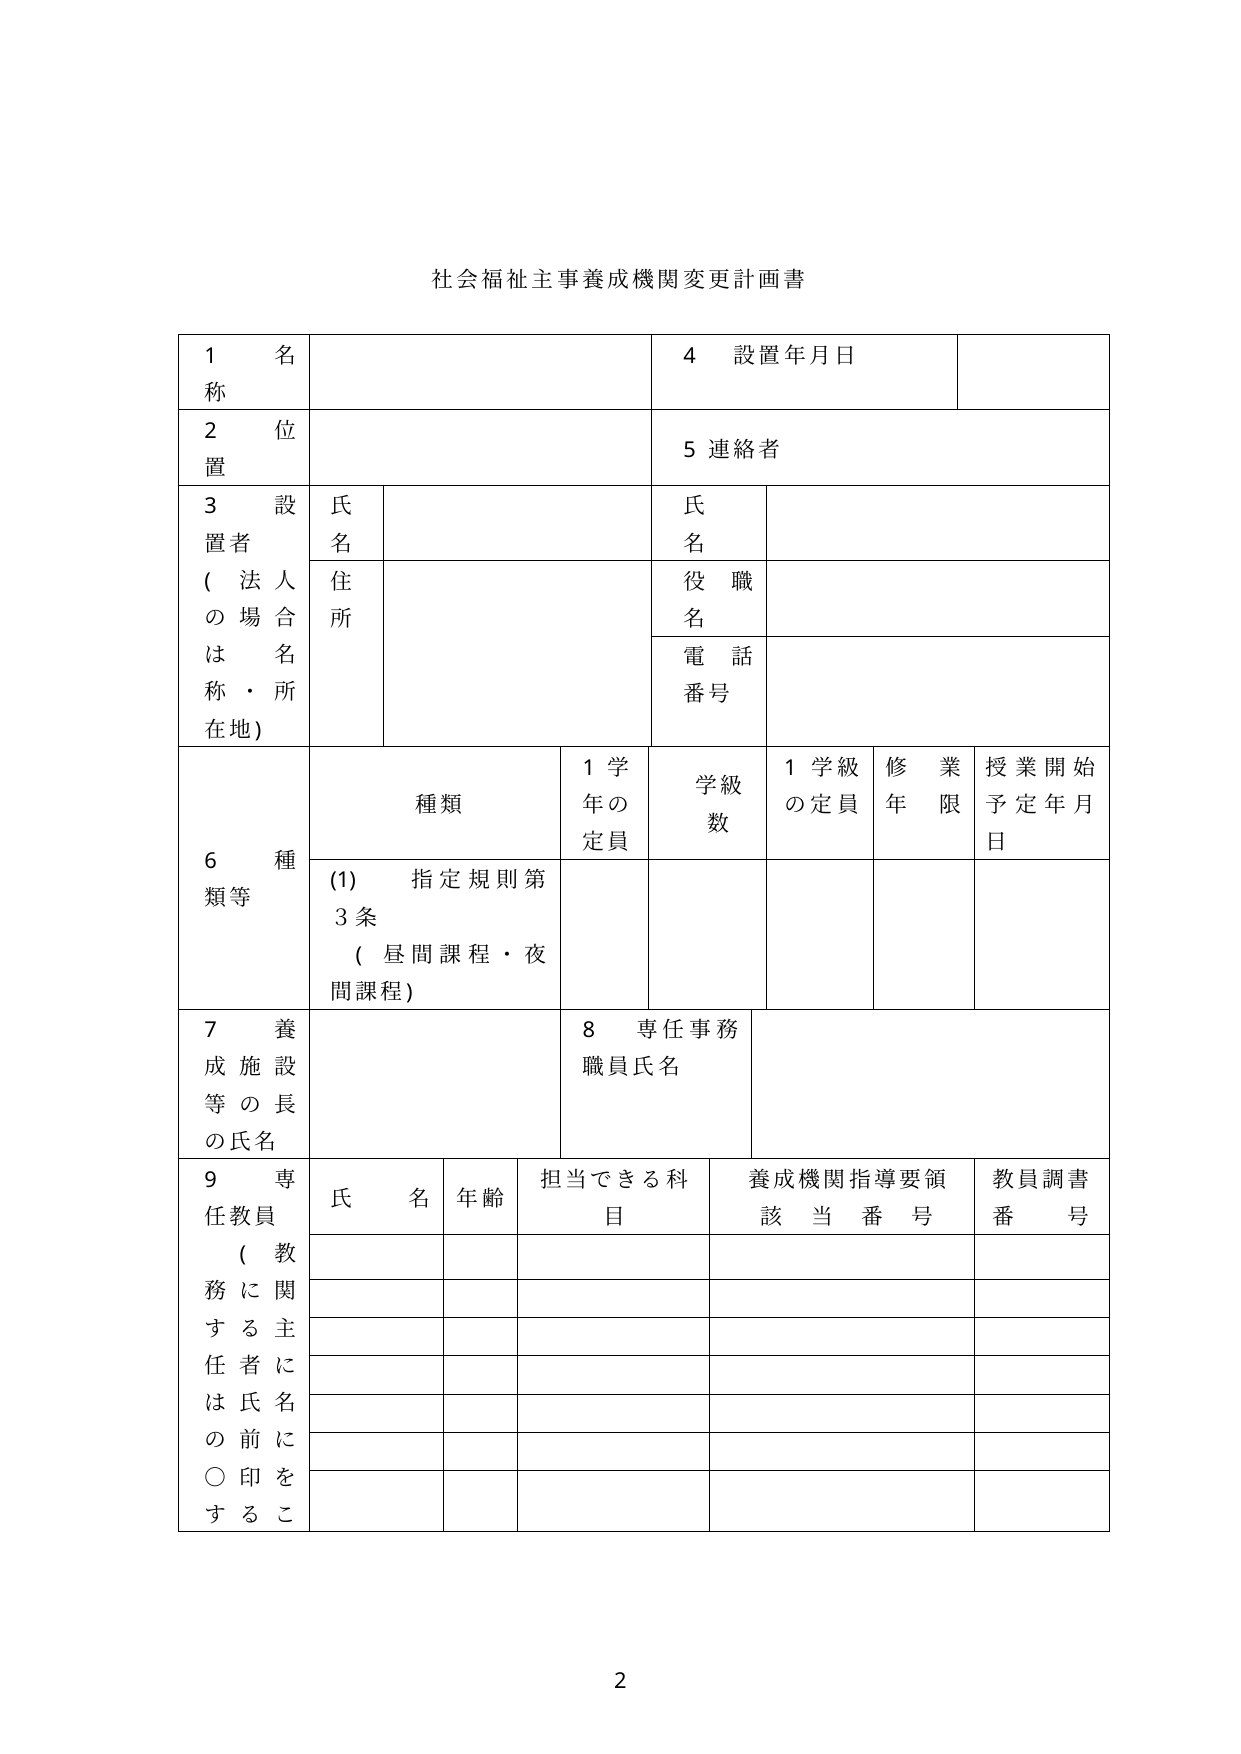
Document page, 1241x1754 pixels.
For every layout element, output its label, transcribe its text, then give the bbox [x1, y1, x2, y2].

table_cell [710, 1318, 974, 1355]
table_cell [767, 637, 1109, 746]
table_cell 電話番号 [652, 637, 766, 746]
table_cell 種類 [310, 747, 560, 859]
table_cell [975, 1280, 1109, 1317]
table_cell 教員調書 番 号 [975, 1159, 1109, 1234]
table_cell [710, 1395, 974, 1432]
table_cell [444, 1471, 517, 1531]
table_cell [767, 561, 1109, 636]
table_cell [444, 1235, 517, 1279]
table_cell 1学級 の定員 [767, 747, 873, 859]
table_cell [310, 1395, 443, 1432]
table_cell [310, 410, 651, 485]
table_cell 修業 年 限 [874, 747, 974, 859]
table_cell [975, 1471, 1109, 1531]
table_cell [752, 1010, 1109, 1158]
table_cell 学級数 [649, 747, 766, 859]
table_cell 氏 名 [652, 486, 766, 560]
table_cell [975, 1433, 1109, 1470]
table_cell [975, 1235, 1109, 1279]
table_cell 7 養成施設等の長の氏名 [179, 1010, 309, 1158]
table_cell [767, 486, 1109, 560]
table_cell 6 種類等 [179, 747, 309, 1008]
table_cell [710, 1471, 974, 1531]
table_cell [518, 1280, 709, 1317]
table_cell [384, 636, 651, 746]
table_cell [975, 860, 1109, 1008]
table_cell [518, 1395, 709, 1432]
table_cell 9 専任教員 (教務に関する主任者には氏名の前に○印をすること。) [179, 1159, 309, 1531]
table_cell [649, 860, 766, 1008]
table_cell [518, 1433, 709, 1470]
table_cell [710, 1280, 974, 1317]
table_cell 1学年の定員 [561, 747, 648, 859]
table_cell [874, 860, 974, 1008]
table_cell 5 連絡者 [652, 410, 1109, 485]
table_header 1 名称 [179, 335, 309, 409]
table_cell [975, 1395, 1109, 1432]
table_header [958, 335, 1109, 409]
table_cell 年齢 [444, 1159, 517, 1234]
table_cell [310, 1010, 560, 1158]
table_cell [561, 860, 648, 1008]
table_cell [444, 1318, 517, 1355]
table_cell 担当できる科目 [518, 1159, 709, 1234]
table_cell 氏名 [310, 1159, 443, 1234]
table_cell 授業開始 予定年月日 [975, 747, 1109, 859]
table_cell [518, 1235, 709, 1279]
table_cell [710, 1356, 974, 1394]
table_cell [518, 1356, 709, 1394]
table_cell [310, 1433, 443, 1470]
table_cell 役職名 [652, 561, 766, 636]
table_cell (1) 指定規則第３条 (昼間課程・夜間課程) [310, 860, 560, 1008]
table_cell [518, 1471, 709, 1531]
table_cell 2 位置 [179, 410, 309, 485]
table_cell [518, 1318, 709, 1355]
table_header [310, 335, 651, 409]
table_cell [975, 1356, 1109, 1394]
table_cell [384, 486, 651, 560]
table_cell [384, 561, 651, 636]
table_cell [710, 1433, 974, 1470]
table_cell 8 専任事務職員氏名 [561, 1010, 751, 1158]
table_header 4 設置年月日 [652, 335, 957, 409]
table_cell 氏名 [310, 486, 383, 560]
table_cell [975, 1318, 1109, 1355]
table_cell 住所 [310, 561, 383, 746]
table_cell [310, 1280, 443, 1317]
table_cell 3 設置者 (法人の場合は名称・所在地) [179, 486, 309, 746]
table_cell [767, 860, 873, 1008]
table_cell [444, 1280, 517, 1317]
table_cell [444, 1356, 517, 1394]
table_cell [444, 1433, 517, 1470]
text 社会福祉主事養成機関変更計画書 [179, 259, 1061, 297]
table_cell [310, 1471, 443, 1531]
table_cell [444, 1395, 517, 1432]
table_cell [310, 1356, 443, 1394]
table_cell [310, 1318, 443, 1355]
table_cell [710, 1235, 974, 1279]
table_cell [310, 1235, 443, 1279]
table_cell 養成機関指導要領 該 当 番 号 [710, 1159, 974, 1234]
